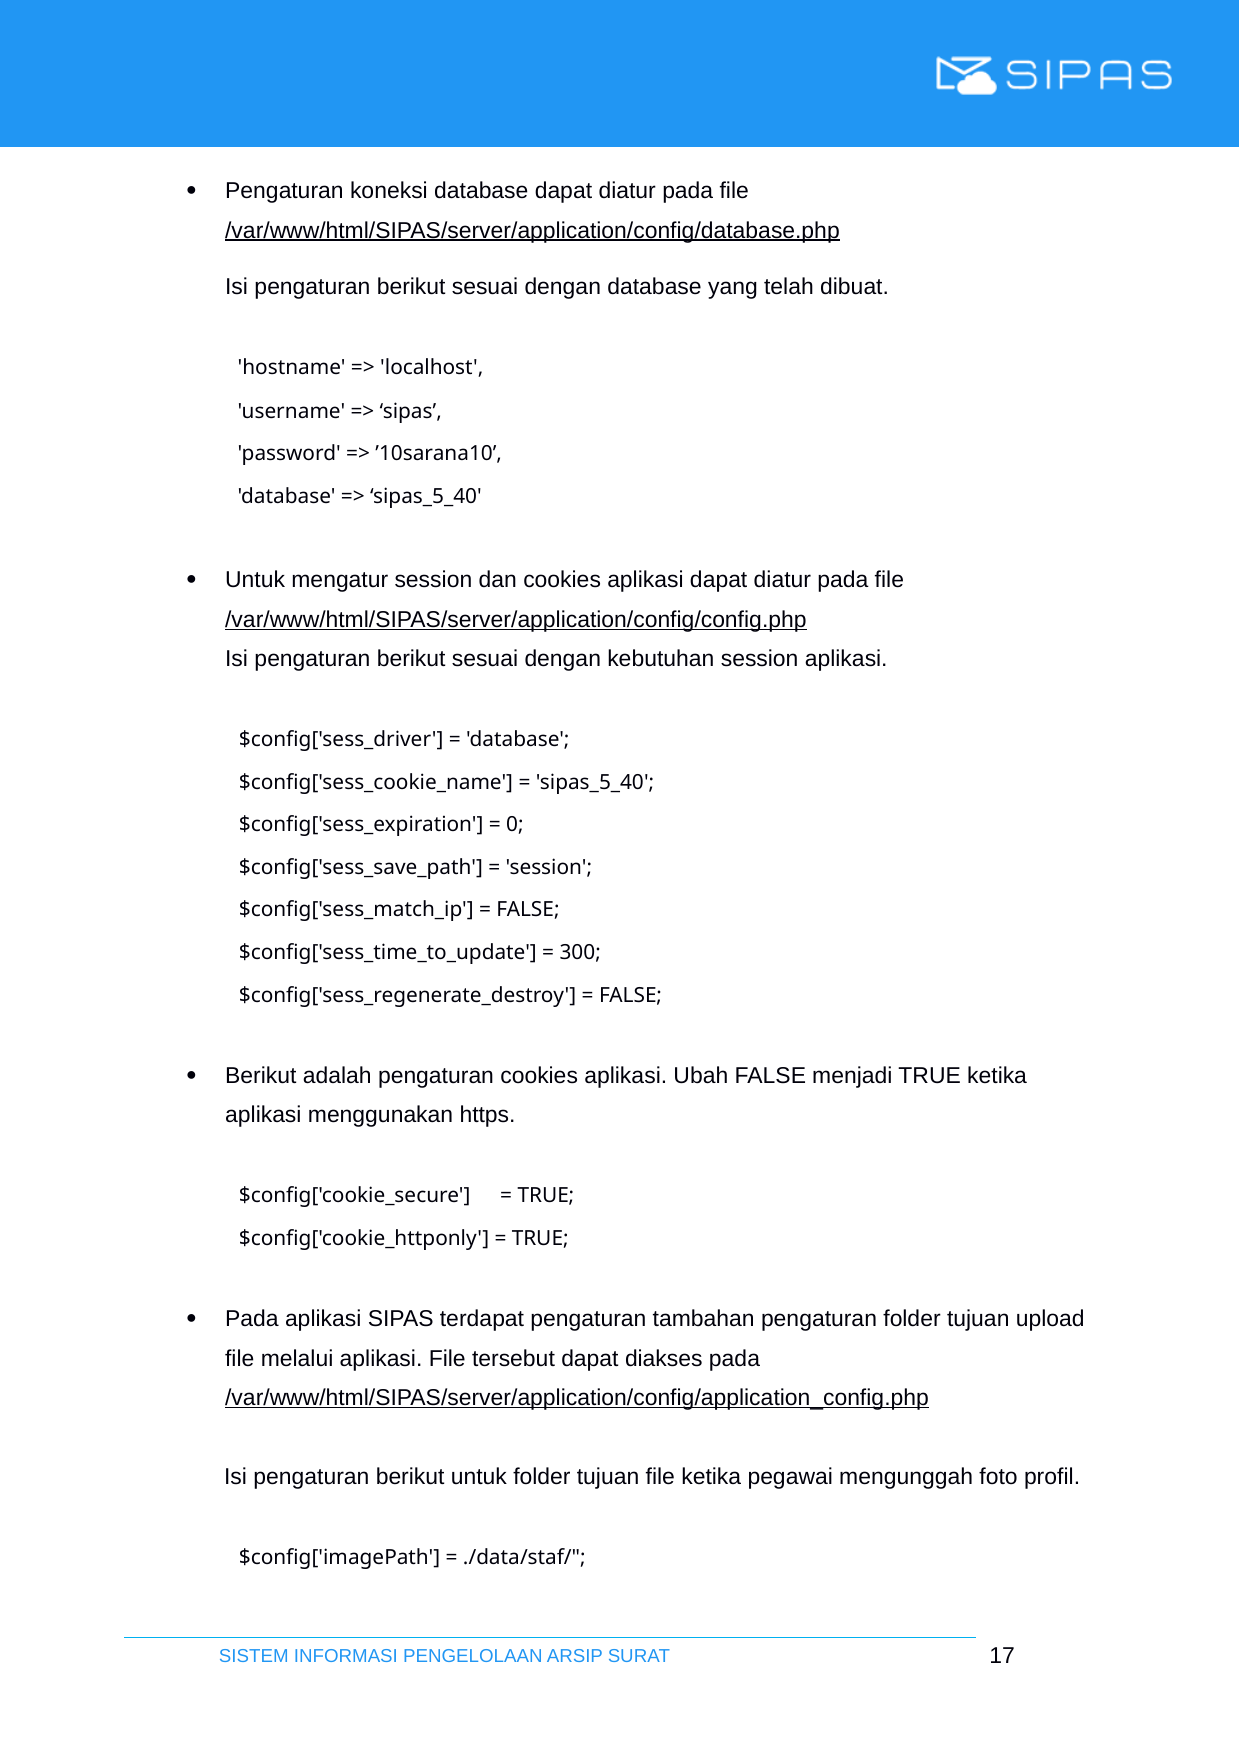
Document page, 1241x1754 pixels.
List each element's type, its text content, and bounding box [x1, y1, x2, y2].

text $config['sess_regenerate_destroy'] = FALSE; [239, 980, 1090, 1008]
list Isi pengaturan berikut sesuai dengan kebutuhan session aplikasi. [225, 645, 1090, 672]
text 'username' => ‘sipas’, [224, 396, 1090, 424]
text $config['sess_cookie_name'] = 'sipas_5_40'; [239, 767, 1090, 795]
list Berikut adalah pengaturan cookies aplikasi. Ubah FALSE menjadi TRUE ketika aplikasi menggunakan https. [187, 1062, 1090, 1128]
text Isi pengaturan berikut untuk folder tujuan file ketika pegawai mengunggah foto profil. [224, 1463, 1090, 1489]
list $config['imagePath'] = ./data/staf/"; [239, 1542, 1090, 1570]
text $config['sess_match_ip'] = FALSE; [239, 894, 1090, 923]
text 'password' => ’10sarana10’, [224, 438, 1090, 467]
text $config['sess_save_path'] = 'session'; [239, 852, 1090, 880]
text $config['sess_driver'] = 'database'; [239, 724, 1090, 753]
picture [936, 56, 1173, 96]
text $config['cookie_httponly'] = TRUE; [239, 1223, 1090, 1251]
list Pengaturan koneksi database dapat diatur pada file /var/www/html/SIPAS/server/application/config/database.php [187, 177, 1090, 243]
list Pada aplikasi SIPAS terdapat pengaturan tambahan pengaturan folder tujuan upload file melalui aplikasi. File tersebut dapat diakses pada /var/www/html/SIPAS/server/application/config/application_config.php [187, 1305, 1090, 1410]
text $config['cookie_secure'] = TRUE; [239, 1180, 1090, 1209]
text 'database' => ‘sipas_5_40' [224, 481, 1090, 509]
text Isi pengaturan berikut sesuai dengan database yang telah dibuat. [225, 273, 1090, 299]
text $config['sess_expiration'] = 0; [239, 809, 1090, 838]
text 'hostname' => 'localhost', [224, 352, 1090, 380]
text $config['sess_time_to_update'] = 300; [239, 937, 1090, 966]
list Untuk mengatur session dan cookies aplikasi dapat diatur pada file /var/www/html/SIPAS/server/application/config/config.php [187, 566, 1090, 632]
